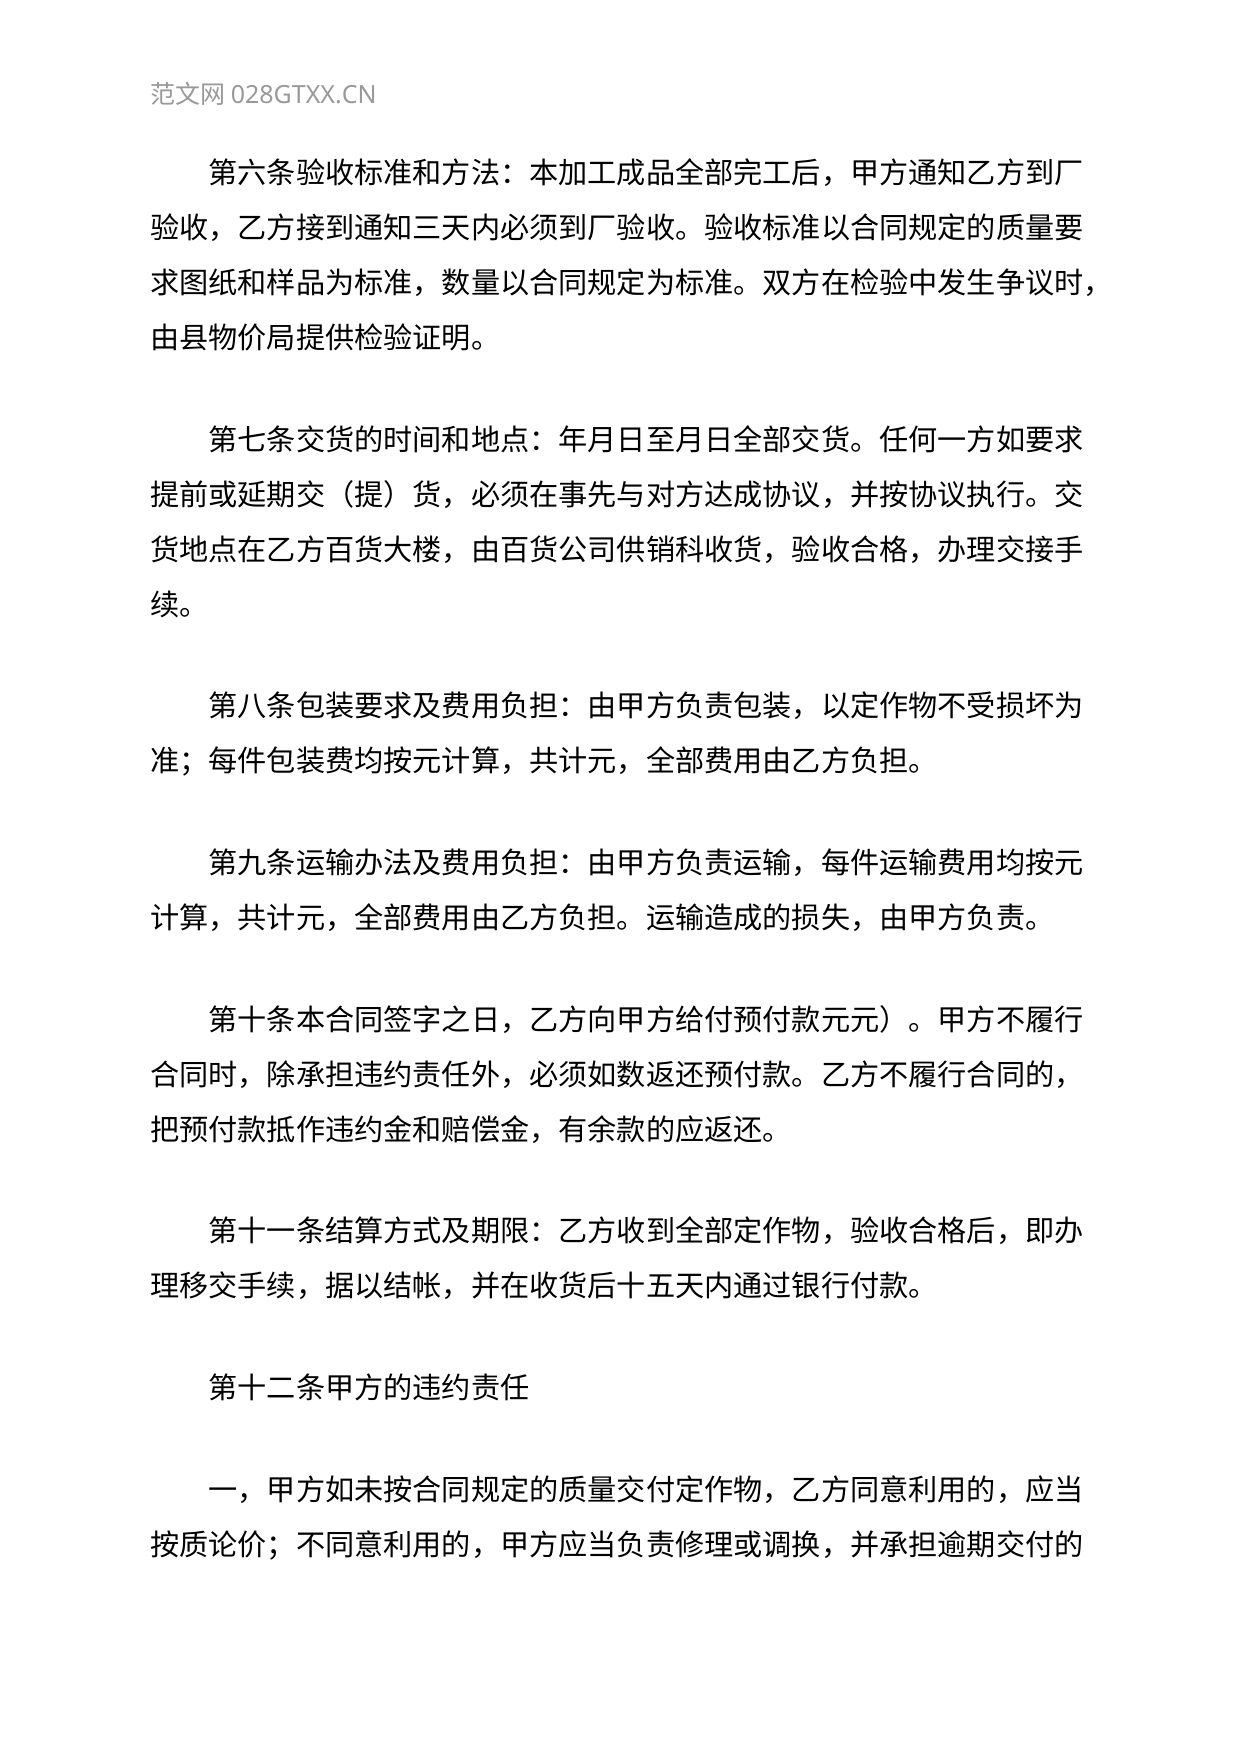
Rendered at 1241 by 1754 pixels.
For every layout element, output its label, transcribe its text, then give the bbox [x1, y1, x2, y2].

text 第九条运输办法及费用负担：由甲方负责运输，每件运输费用均按元计算，共计元，全部费用由乙方负担。运输造成的损失，由甲方负责。 [150, 839, 1090, 937]
text 第十二条甲方的违约责任 [150, 1364, 1090, 1407]
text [150, 1466, 1090, 1563]
text 第八条包装要求及费用负担：由甲方负责包装，以定作物不受损坏为准；每件包装费均按元计算，共计元，全部费用由乙方负担。 [150, 683, 1090, 780]
text 第六条验收标准和方法：本加工成品全部完工后，甲方通知乙方到厂验收，乙方接到通知三天内必须到厂验收。验收标准以合同规定的质量要求图纸和样品为标准，数量以合同规定为标准。双方在检验中发生争议时，由县物价局提供检验证明。 [150, 150, 1090, 357]
text 第七条交货的时间和地点：年月日至月日全部交货。任何一方如要求提前或延期交（提）货，必须在事先与对方达成协议，并按协议执行。交货地点在乙方百货大楼，由百货公司供销科收货，验收合格，办理交接手续。 [150, 416, 1090, 623]
text 第十条本合同签字之日，乙方向甲方给付预付款元元）。甲方不履行合同时，除承担违约责任外，必须如数返还预付款。乙方不履行合同的，把预付款抵作违约金和赔偿金，有余款的应返还。 [150, 996, 1090, 1148]
text 第十一条结算方式及期限：乙方收到全部定作物，验收合格后，即办理移交手续，据以结帐，并在收货后十五天内通过银行付款。 [150, 1208, 1090, 1305]
